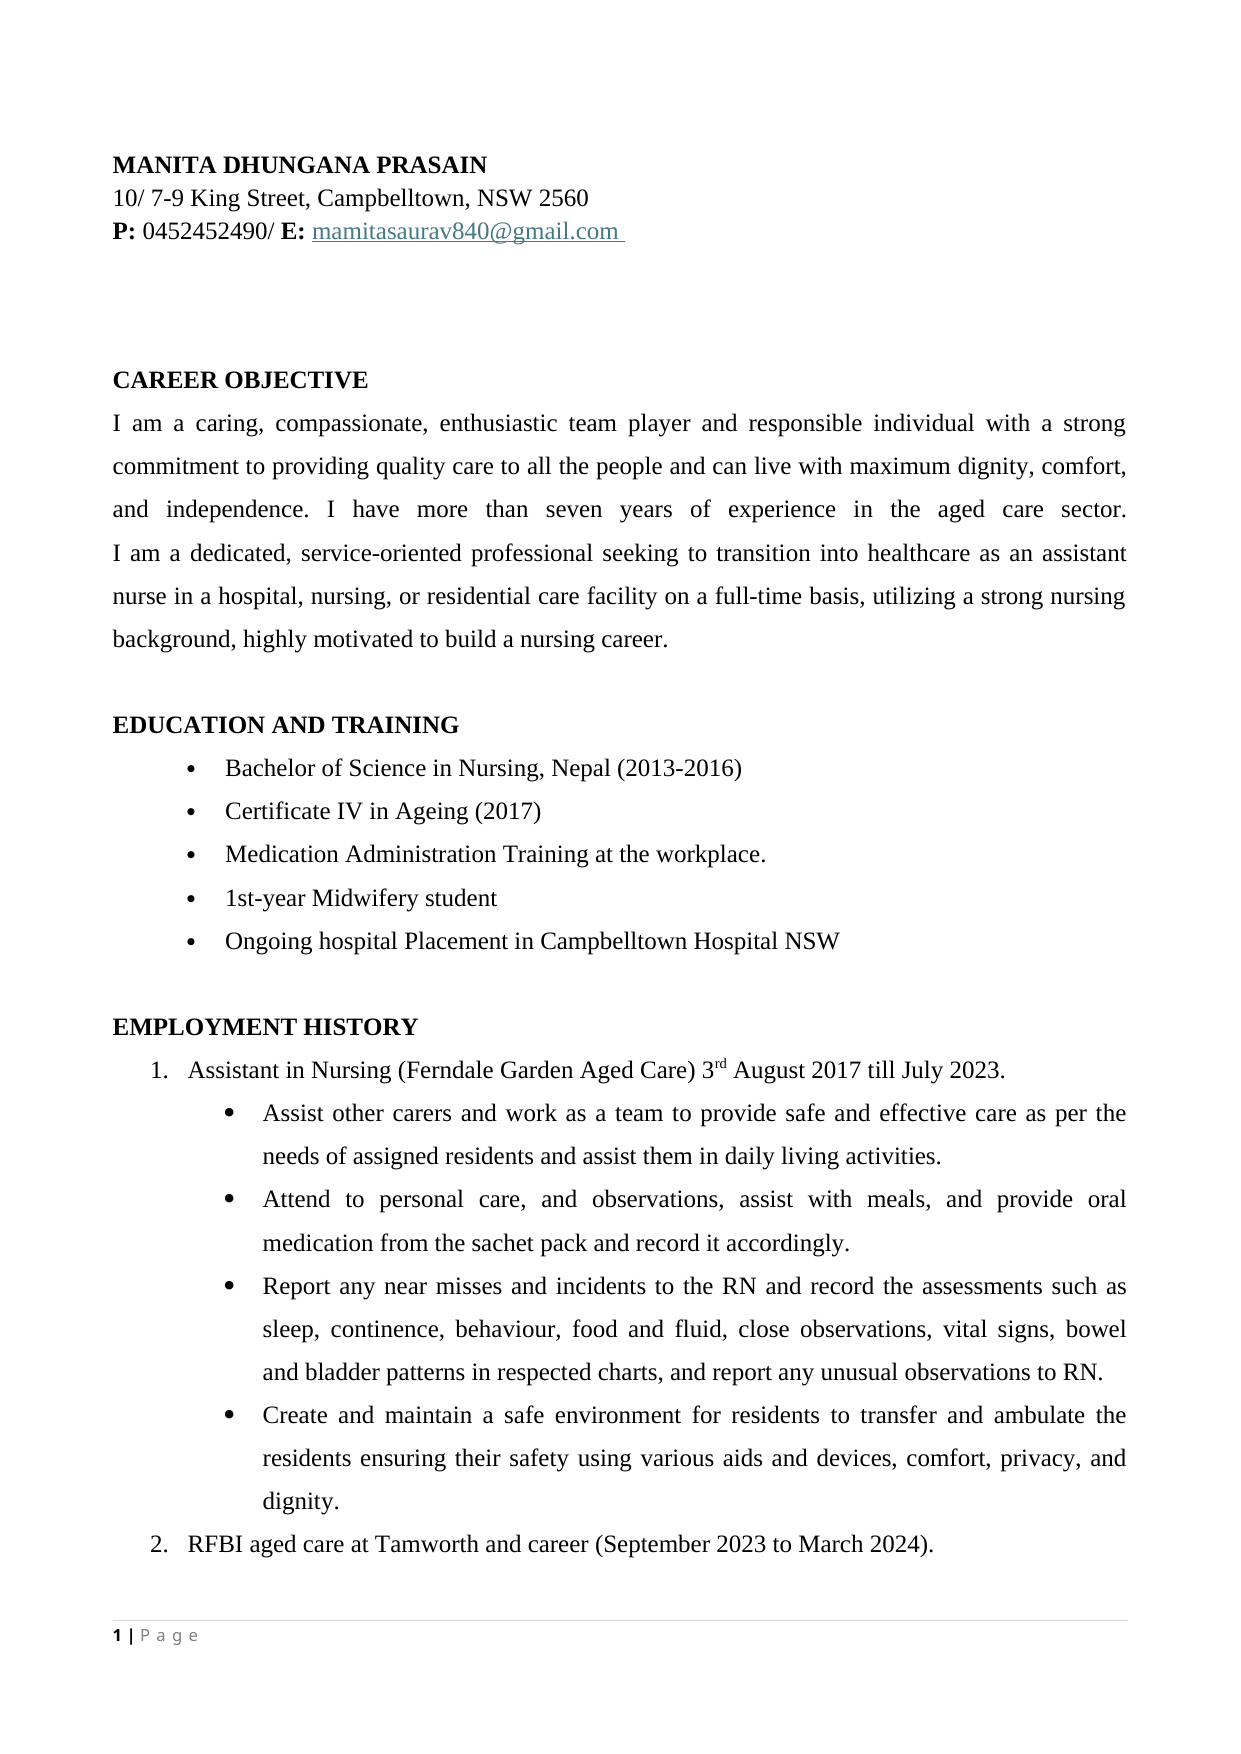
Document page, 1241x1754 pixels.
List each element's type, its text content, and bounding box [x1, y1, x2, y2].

list Bachelor of Science in Nursing, Nepal (2013-2016) [187, 753, 1128, 782]
text I am a caring, compassionate, enthusiastic team player and responsible individual with a strong commitment to providing quality care to all the people and can live with maximum dignity, comfort, and independence. I have more than seven years of experience in the aged care sector. I am a dedicated, service-oriented professional seeking to transition into healthcare as an assistant nurse in a hospital, nursing, or residential care facility on a full-time basis, utilizing a strong nursing background, highly motivated to build a nursing career. [112, 408, 1128, 653]
text EDUCATION AND TRAINING [112, 667, 1128, 739]
text 10/ 7-9 King Street, Campbelltown, NSW 2560 [112, 183, 1128, 212]
list Ongoing hospital Placement in Campbelltown Hospital NSW [187, 926, 1128, 954]
text MANITA DHUNGANA PRASAIN [112, 150, 1128, 179]
list Assist other carers and work as a team to provide safe and effective care as per the needs of assigned residents and assist them in daily living activities. [225, 1098, 1128, 1170]
list Assistant in Nursing (Ferndale Garden Aged Care) 3rd August 2017 till July 2023. [150, 1055, 1128, 1084]
list Certificate IV in Ageing (2017) [187, 796, 1128, 825]
list Report any near misses and incidents to the RN and record the assessments such as sleep, continence, behaviour, food and fluid, close observations, vital signs, bowel and bladder patterns in respected charts, and report any unusual observations to RN. [225, 1271, 1128, 1386]
list Medication Administration Training at the workplace. [187, 839, 1128, 868]
list 1st-year Midwifery student [187, 883, 1128, 911]
list Create and maintain a safe environment for residents to transfer and ambulate the residents ensuring their safety using various aids and devices, comfort, privacy, and dignity. [225, 1400, 1128, 1515]
text P: 0452452490/ E: mamitasaurav840@gmail.com [112, 216, 1128, 317]
text CAREER OBJECTIVE [112, 322, 1128, 394]
text EMPLOYMENT HISTORY [112, 1012, 1128, 1041]
list RFBI aged care at Tamworth and career (September 2023 to March 2024). [150, 1529, 1128, 1558]
list Attend to personal care, and observations, assist with meals, and provide oral medication from the sachet pack and record it accordingly. [225, 1184, 1128, 1256]
